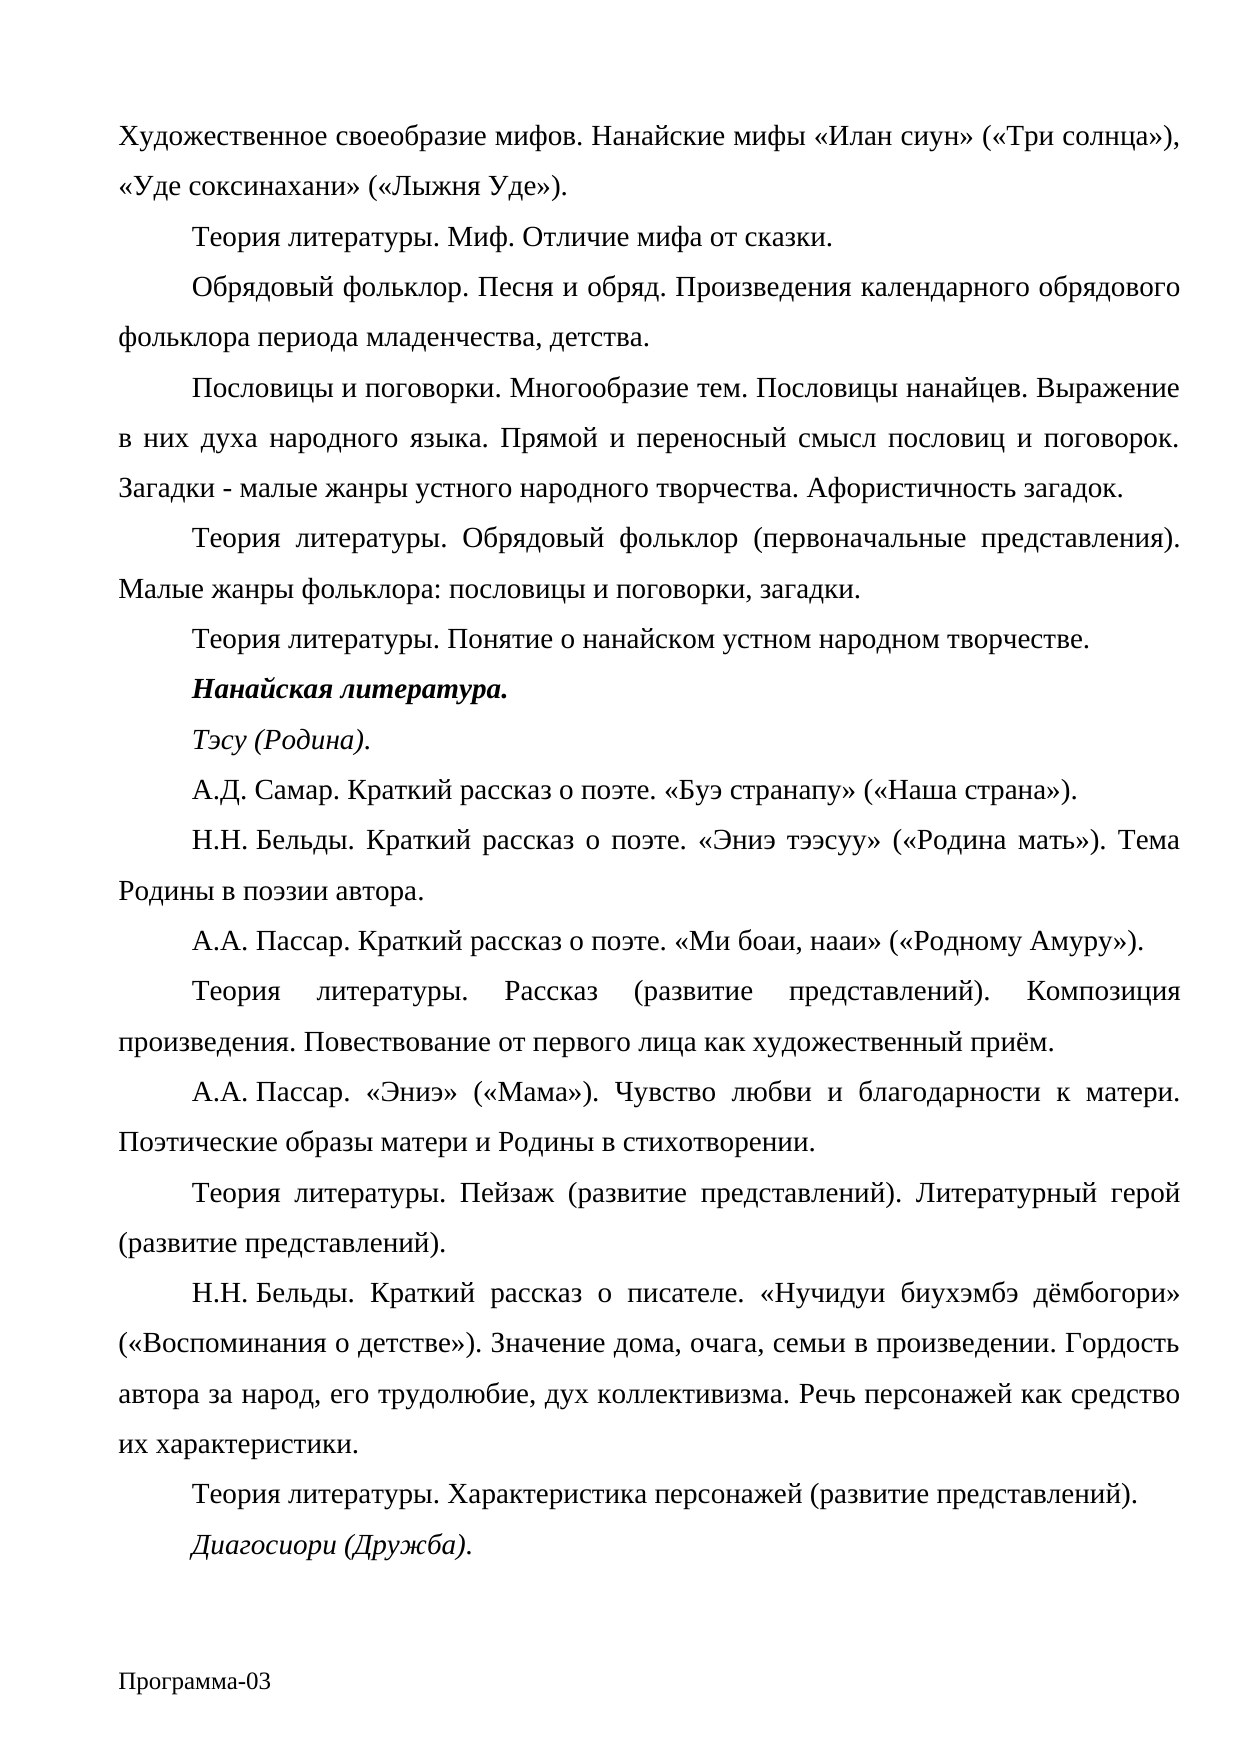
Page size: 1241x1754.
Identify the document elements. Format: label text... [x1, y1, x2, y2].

text Обрядовый фольклор. Песня и обряд. Произведения календарного обрядового фольклора периода младенчества, детства. [118, 269, 1181, 353]
text Диагосиори (Дружба). [118, 1527, 1181, 1560]
text Теория литературы. Пейзаж (развитие представлений). Литературный герой (развитие представлений). [118, 1175, 1181, 1258]
text Теория литературы. Обрядовый фольклор (первоначальные представления). Малые жанры фольклора: пословицы и поговорки, загадки. [118, 521, 1181, 604]
text Теория литературы. Характеристика персонажей (развитие представлений). [118, 1477, 1181, 1510]
text Теория литературы. Миф. Отличие мифа от сказки. [118, 219, 1181, 252]
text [118, 118, 1181, 202]
text А.Д. Самар. Краткий рассказ о поэте. «Буэ странапу» («Наша страна»). [118, 772, 1181, 806]
text Нанайская литература. [118, 672, 1181, 705]
text А.А. Пассар. Краткий рассказ о поэте. «Ми боаи, нааи» («Родному Амуру»). [118, 923, 1181, 957]
text А.А. Пассар. «Эниэ» («Мама»). Чувство любви и благодарности к матери. Поэтические образы матери и Родины в стихотворении. [118, 1074, 1181, 1158]
text Пословицы и поговорки. Многообразие тем. Пословицы нанайцев. Выражение в них духа народного языка. Прямой и переносный смысл пословиц и поговорок. Загадки - малые жанры устного народного творчества. Афористичность загадок. [118, 370, 1181, 504]
text Н.Н. Бельды. Краткий рассказ о писателе. «Нучидуи биухэмбэ дёмбогори» («Воспоминания о детстве»). Значение дома, очага, семьи в произведении. Гордость автора за народ, его трудолюбие, дух коллективизма. Речь персонажей как средство их характеристики. [118, 1275, 1181, 1460]
text Теория литературы. Рассказ (развитие представлений). Композиция произведения. Повествование от первого лица как художественный приём. [118, 973, 1181, 1057]
text Теория литературы. Понятие о нанайском устном народном творчестве. [118, 621, 1181, 655]
text Н.Н. Бельды. Краткий рассказ о поэте. «Эниэ тээсуу» («Родина мать»). Тема Родины в поэзии автора. [118, 822, 1181, 906]
text Тэсу (Родина). [118, 722, 1181, 755]
